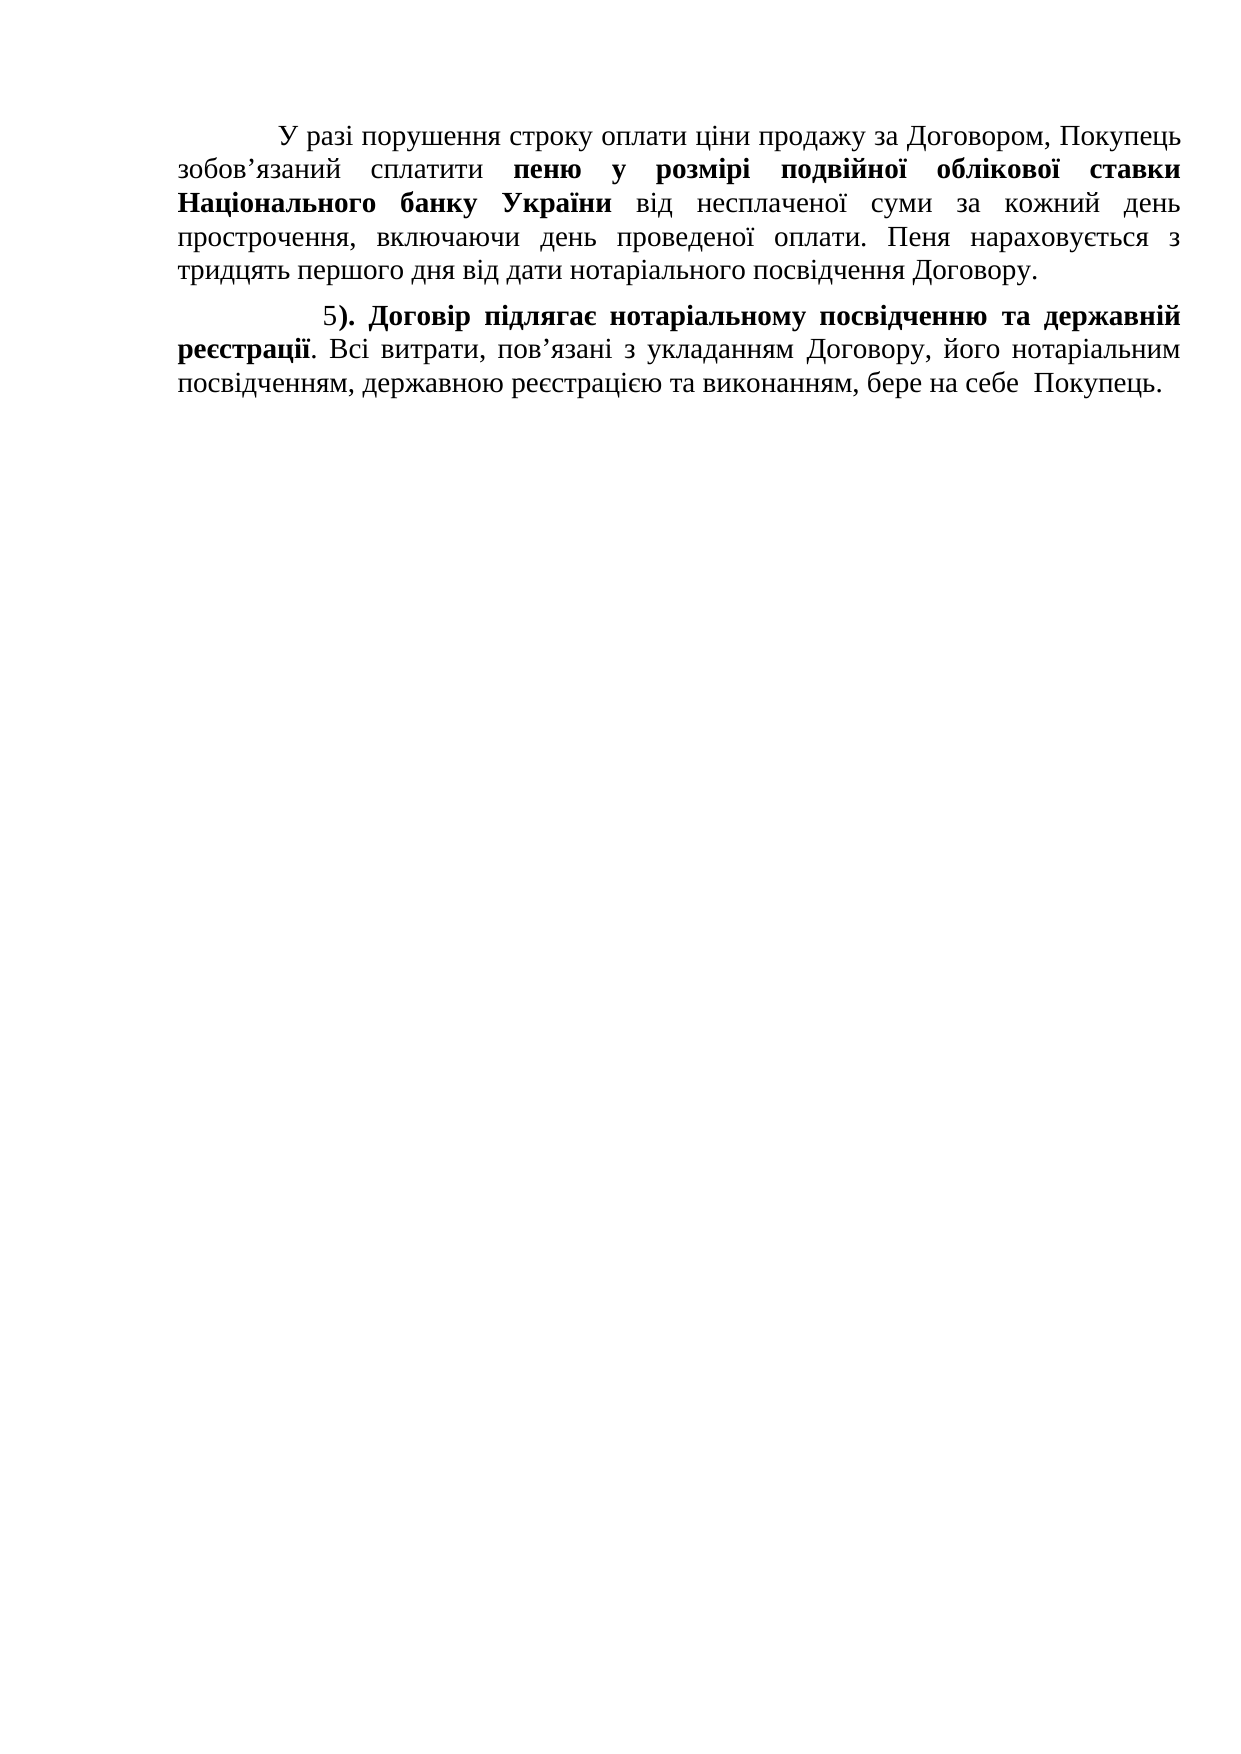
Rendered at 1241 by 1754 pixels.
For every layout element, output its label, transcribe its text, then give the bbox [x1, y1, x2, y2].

text У разі порушення строку оплати ціни продажу за Договором, Покупець зобов’язаний сплатити пеню у розмірі подвійної облікової ставки Національного банку України від несплаченої суми за кожний день прострочення, включаючи день проведеної оплати. Пеня нараховується з тридцять першого дня від дати нотаріального посвідчення Договору. [177, 118, 1181, 286]
text 5). Договір підлягає нотаріальному посвідченню та державній реєстрації. Всі витрати, пов’язані з укладанням Договору, його нотаріальним посвідченням, державною реєстрацією та виконанням, бере на себе Покупець. [177, 298, 1181, 398]
